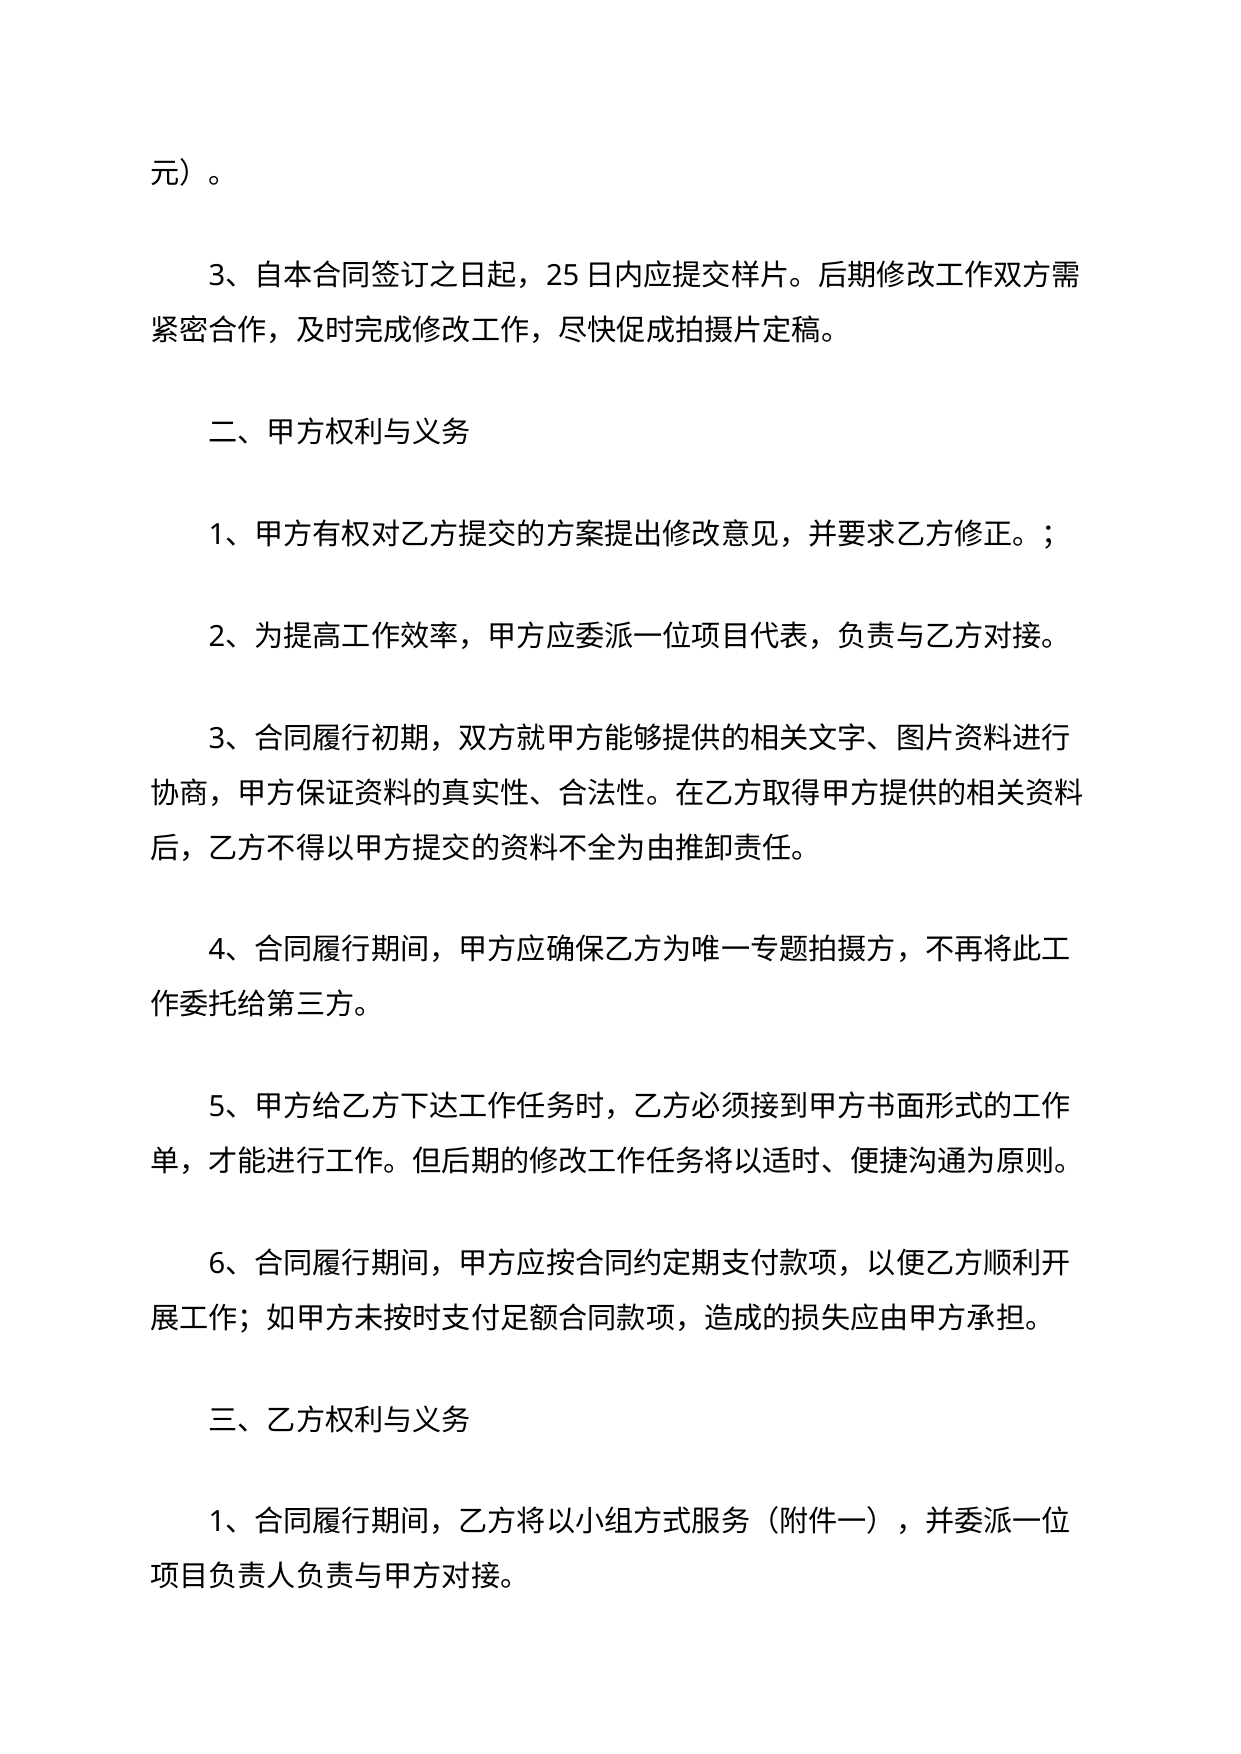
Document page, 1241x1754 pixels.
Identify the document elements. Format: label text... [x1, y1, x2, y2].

text 三、乙方权利与义务 [150, 1396, 1090, 1438]
text 6、合同履行期间，甲方应按合同约定期支付款项，以便乙方顺利开展工作；如甲方未按时支付足额合同款项，造成的损失应由甲方承担。 [150, 1239, 1090, 1337]
text 5、甲方给乙方下达工作任务时，乙方必须接到甲方书面形式的工作单，才能进行工作。但后期的修改工作任务将以适时、便捷沟通为原则。 [150, 1083, 1090, 1180]
text 4、合同履行期间，甲方应确保乙方为唯一专题拍摄方，不再将此工作委托给第三方。 [150, 926, 1090, 1023]
text 2、为提高工作效率，甲方应委派一位项目代表，负责与乙方对接。 [150, 612, 1090, 655]
text 3、合同履行初期，双方就甲方能够提供的相关文字、图片资料进行协商，甲方保证资料的真实性、合法性。在乙方取得甲方提供的相关资料后，乙方不得以甲方提交的资料不全为由推卸责任。 [150, 714, 1090, 866]
text 二、甲方权利与义务 [150, 408, 1090, 451]
text 1、甲方有权对乙方提交的方案提出修改意见，并要求乙方修正。； [150, 510, 1090, 553]
text 3、自本合同签订之日起，25日内应提交样片。后期修改工作双方需紧密合作，及时完成修改工作，尽快促成拍摄片定稿。 [150, 252, 1090, 349]
text 1、合同履行期间，乙方将以小组方式服务（附件一），并委派一位项目负责人负责与甲方对接。 [150, 1498, 1090, 1595]
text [150, 150, 1090, 192]
